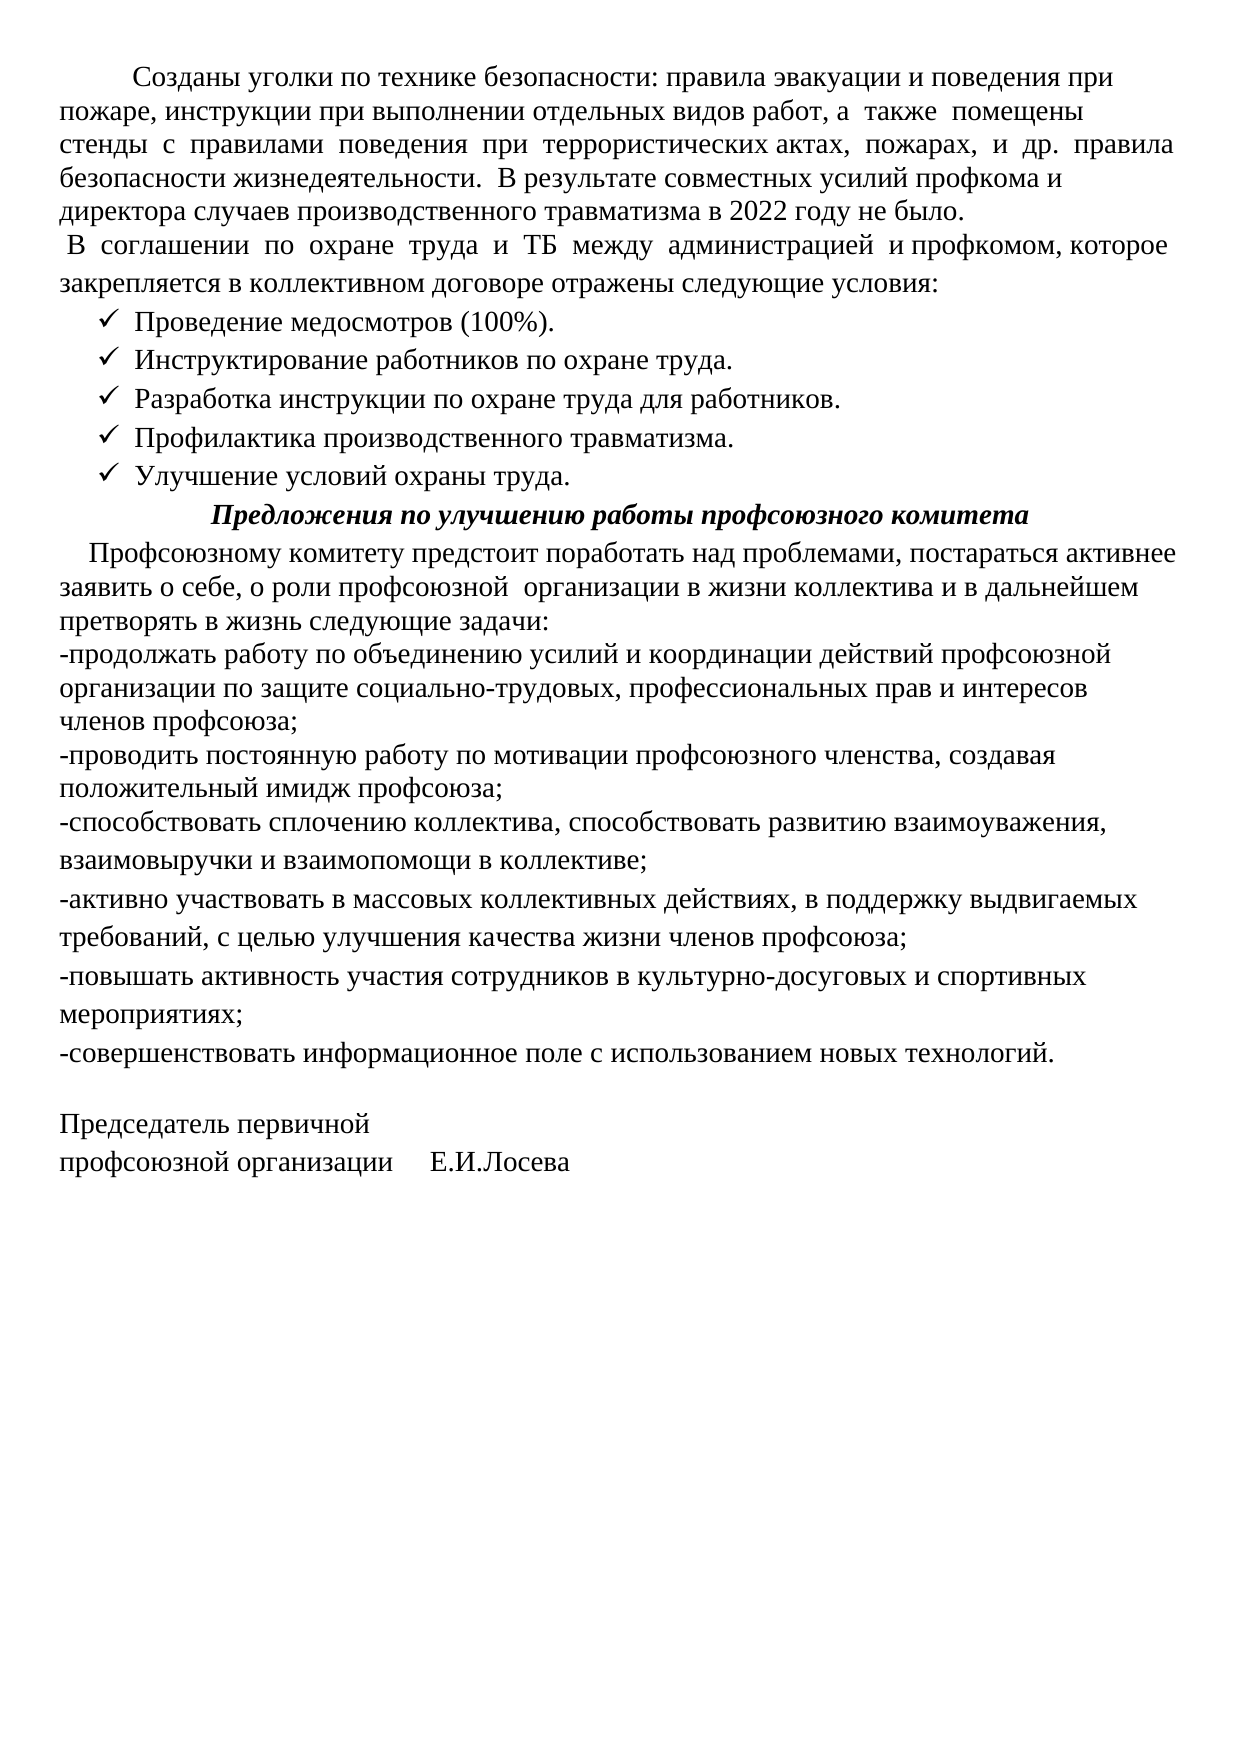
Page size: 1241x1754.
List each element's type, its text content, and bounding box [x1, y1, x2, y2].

text Предложения по улучшению работы профсоюзного комитета [59, 497, 1181, 531]
list Улучшение условий охраны труда. [97, 458, 1181, 492]
text Профсоюзному комитету предстоит поработать над проблемами, постараться активнее заявить о себе, о роли профсоюзной организации в жизни коллектива и в дальнейшем претворять в жизнь следующие задачи: [59, 536, 1181, 636]
text Созданы уголки по технике безопасности: правила эвакуации и поведения при пожаре, инструкции при выполнении отдельных видов работ, а также помещены стенды с правилами поведения при террористических актах, пожарах, и др. правила безопасности жизнедеятельности. В результате совместных усилий профкома и директора случаев производственного травматизма в 2022 году не было. [59, 59, 1181, 227]
text Председатель первичной [59, 1106, 1181, 1139]
text -активно участвовать в массовых коллективных действиях, в поддержку выдвигаемых требований, с целью улучшения качества жизни членов профсоюза; [59, 881, 1181, 953]
text -продолжать работу по объединению усилий и координации действий профсоюзной организации по защите социально-трудовых, профессиональных прав и интересов членов профсоюза; -проводить постоянную работу по мотивации профсоюзного членства, создавая положительный имидж профсоюза; [59, 636, 1181, 804]
text -способствовать сплочению коллектива, способствовать развитию взаимоуважения, взаимовыручки и взаимопомощи в коллективе; [59, 804, 1181, 876]
list Инструктирование работников по охране труда. [97, 342, 1181, 376]
text В соглашении по охране труда и ТБ между администрацией и профкомом, которое закрепляется в коллективном договоре отражены следующие условия: [59, 227, 1181, 299]
text профсоюзной организации Е.И.Лосева [59, 1144, 1181, 1178]
list Профилактика производственного травматизма. [97, 420, 1181, 453]
list Проведение медосмотров (100%). [97, 304, 1181, 337]
text -повышать активность участия сотрудников в культурно-досуговых и спортивных мероприятиях; -совершенствовать информационное поле с использованием новых технологий. [59, 958, 1181, 1102]
list Разработка инструкции по охране труда для работников. [97, 381, 1181, 415]
